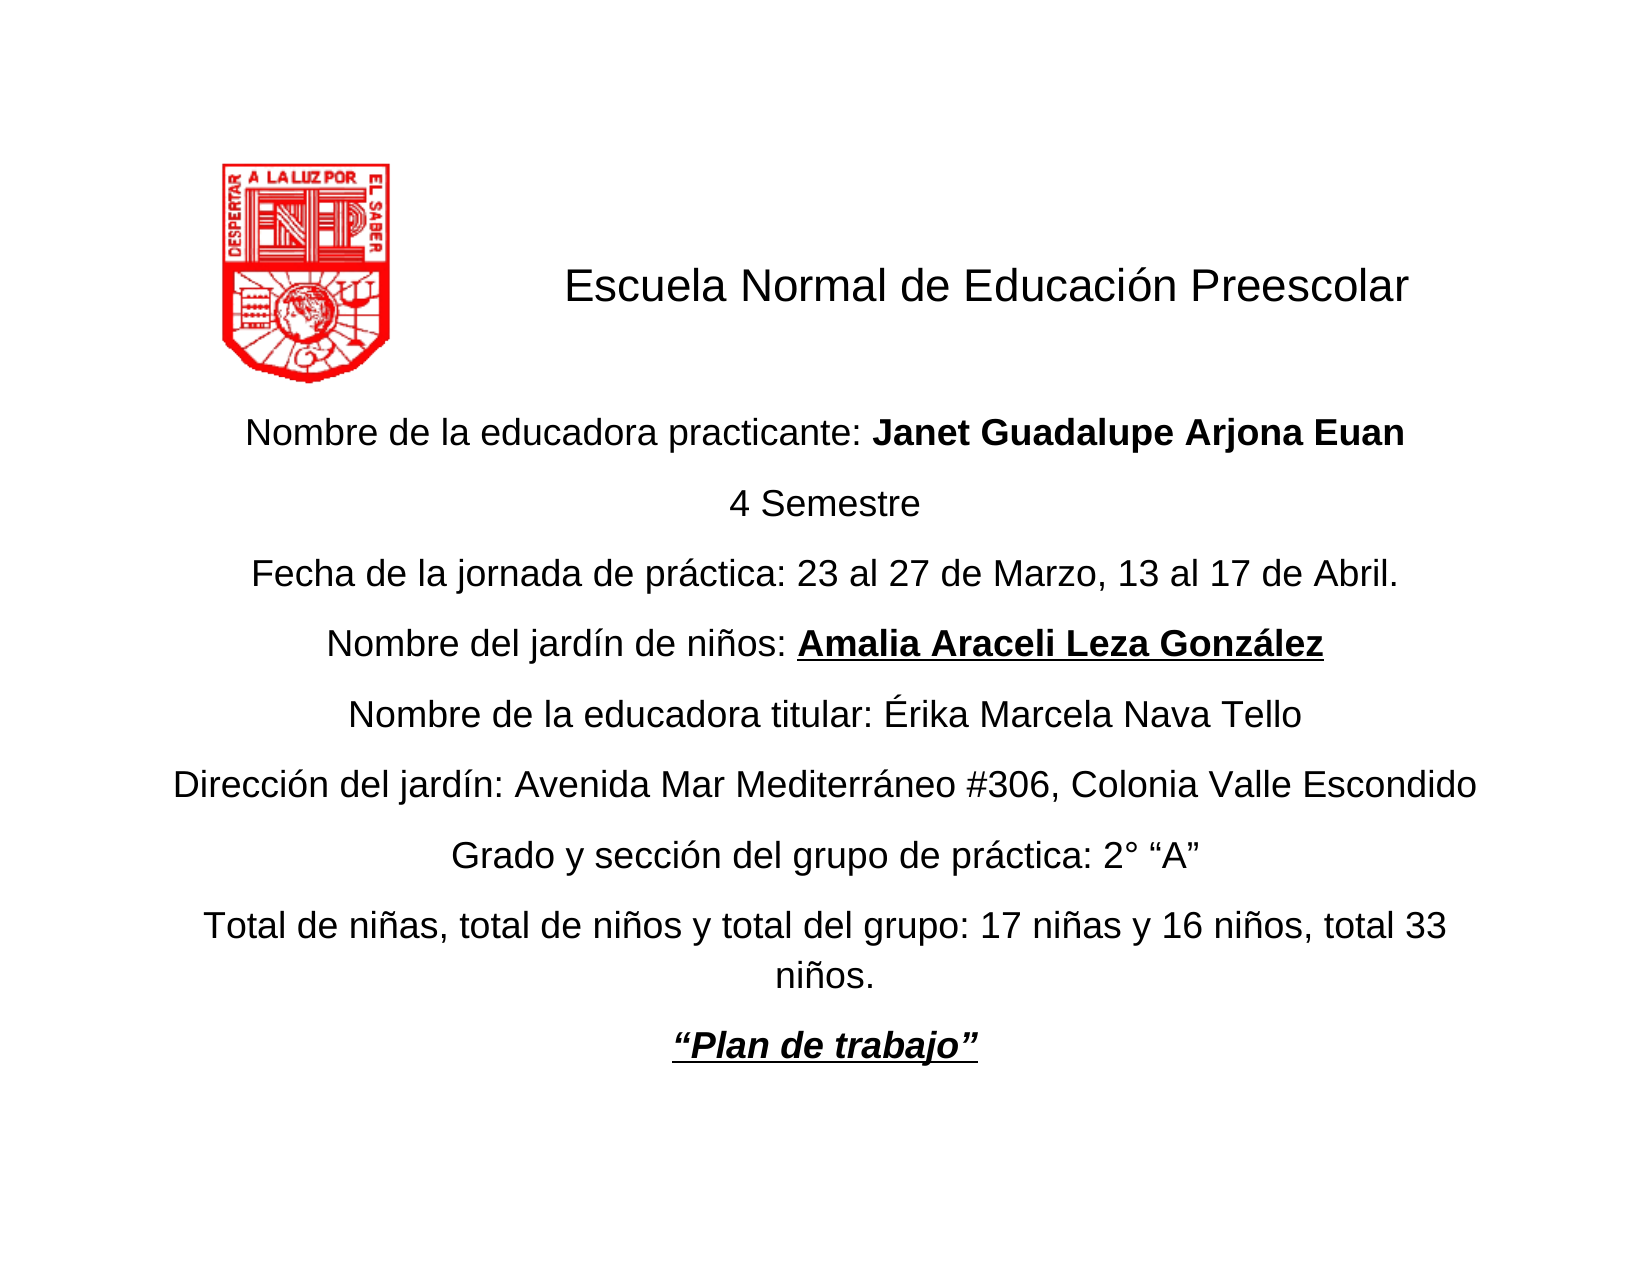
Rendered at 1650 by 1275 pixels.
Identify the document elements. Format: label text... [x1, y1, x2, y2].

text Dirección del jardín: Avenida Mar Mediterráneo #306, Colonia Valle Escondido [148, 762, 1502, 806]
text Nombre del jardín de niños: Amalia Araceli Leza González [148, 622, 1502, 665]
text Total de niñas, total de niños y total del grupo: 17 niñas y 16 niños, total 33 niños. [148, 903, 1502, 996]
text Nombre de la educadora titular: Érika Marcela Nava Tello [148, 692, 1502, 735]
picture [147, 160, 453, 387]
text Escuela Normal de Educación Preescolar [453, 258, 1502, 311]
text “Plan de trabajo” [148, 1023, 1502, 1066]
text 4 Semestre [148, 481, 1502, 524]
text Nombre de la educadora practicante: Janet Guadalupe Arjona Euan [148, 410, 1502, 453]
text Fecha de la jornada de práctica: 23 al 27 de Marzo, 13 al 17 de Abril. [148, 551, 1502, 594]
text Grado y sección del grupo de práctica: 2° “A” [148, 833, 1502, 876]
